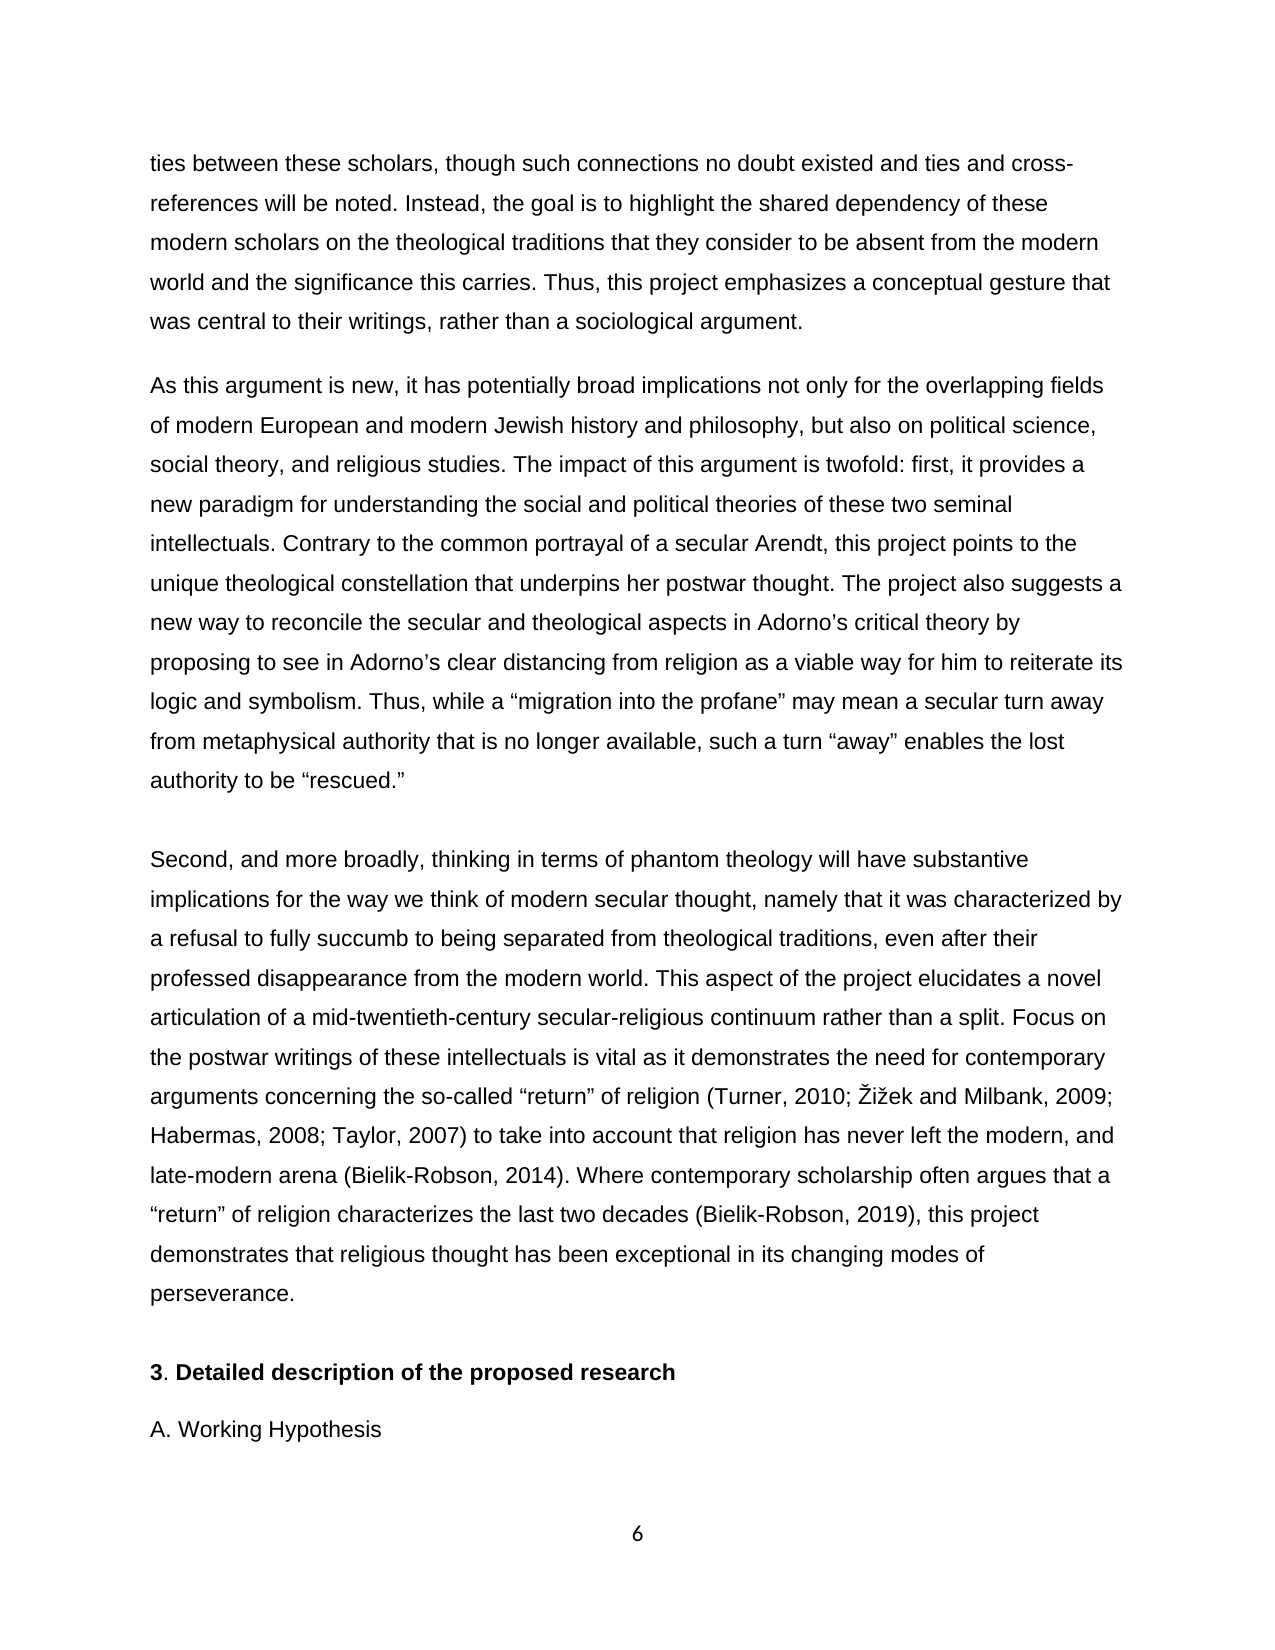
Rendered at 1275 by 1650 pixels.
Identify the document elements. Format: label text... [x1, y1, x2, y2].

text A. Working Hypothesis [150, 1416, 1125, 1442]
text 3. Detailed description of the proposed research [150, 1359, 1125, 1386]
text Second, and more broadly, thinking in terms of phantom theology will have substantive implications for the way we think of modern secular thought, namely that it was characterized by a refusal to fully succumb to being separated from theological traditions, even after their professed disappearance from the modern world. This aspect of the project elucidates a novel articulation of a mid-twentieth-century secular-religious continuum rather than a split. Focus on the postwar writings of these intellectuals is vital as it demonstrates the need for contemporary arguments concerning the so-called “return” of religion (Turner, 2010; Žižek and Milbank, 2009; Habermas, 2008; Taylor, 2007) to take into account that religion has never left the modern, and late-modern arena (Bielik-Robson, 2014). Where contemporary scholarship often argues that a “return” of religion characterizes the last two decades (Bielik-Robson, 2019), this project demonstrates that religious thought has been exceptional in its changing modes of perseverance. [150, 846, 1125, 1307]
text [150, 150, 1125, 334]
text As this argument is new, it has potentially broad implications not only for the overlapping fields of modern European and modern Jewish history and philosophy, but also on political science, social theory, and religious studies. The impact of this argument is twofold: first, it provides a new paradigm for understanding the social and political theories of these two seminal intellectuals. Contrary to the common portrayal of a secular Arendt, this project points to the unique theological constellation that underpins her postwar thought. The project also suggests a new way to reconcile the secular and theological aspects in Adorno’s critical theory by proposing to see in Adorno’s clear distancing from religion as a viable way for him to reiterate its logic and symbolism. Thus, while a “migration into the profane” may mean a secular turn away from metaphysical authority that is no longer available, such a turn “away” enables the lost authority to be “rescued.” [150, 372, 1125, 793]
